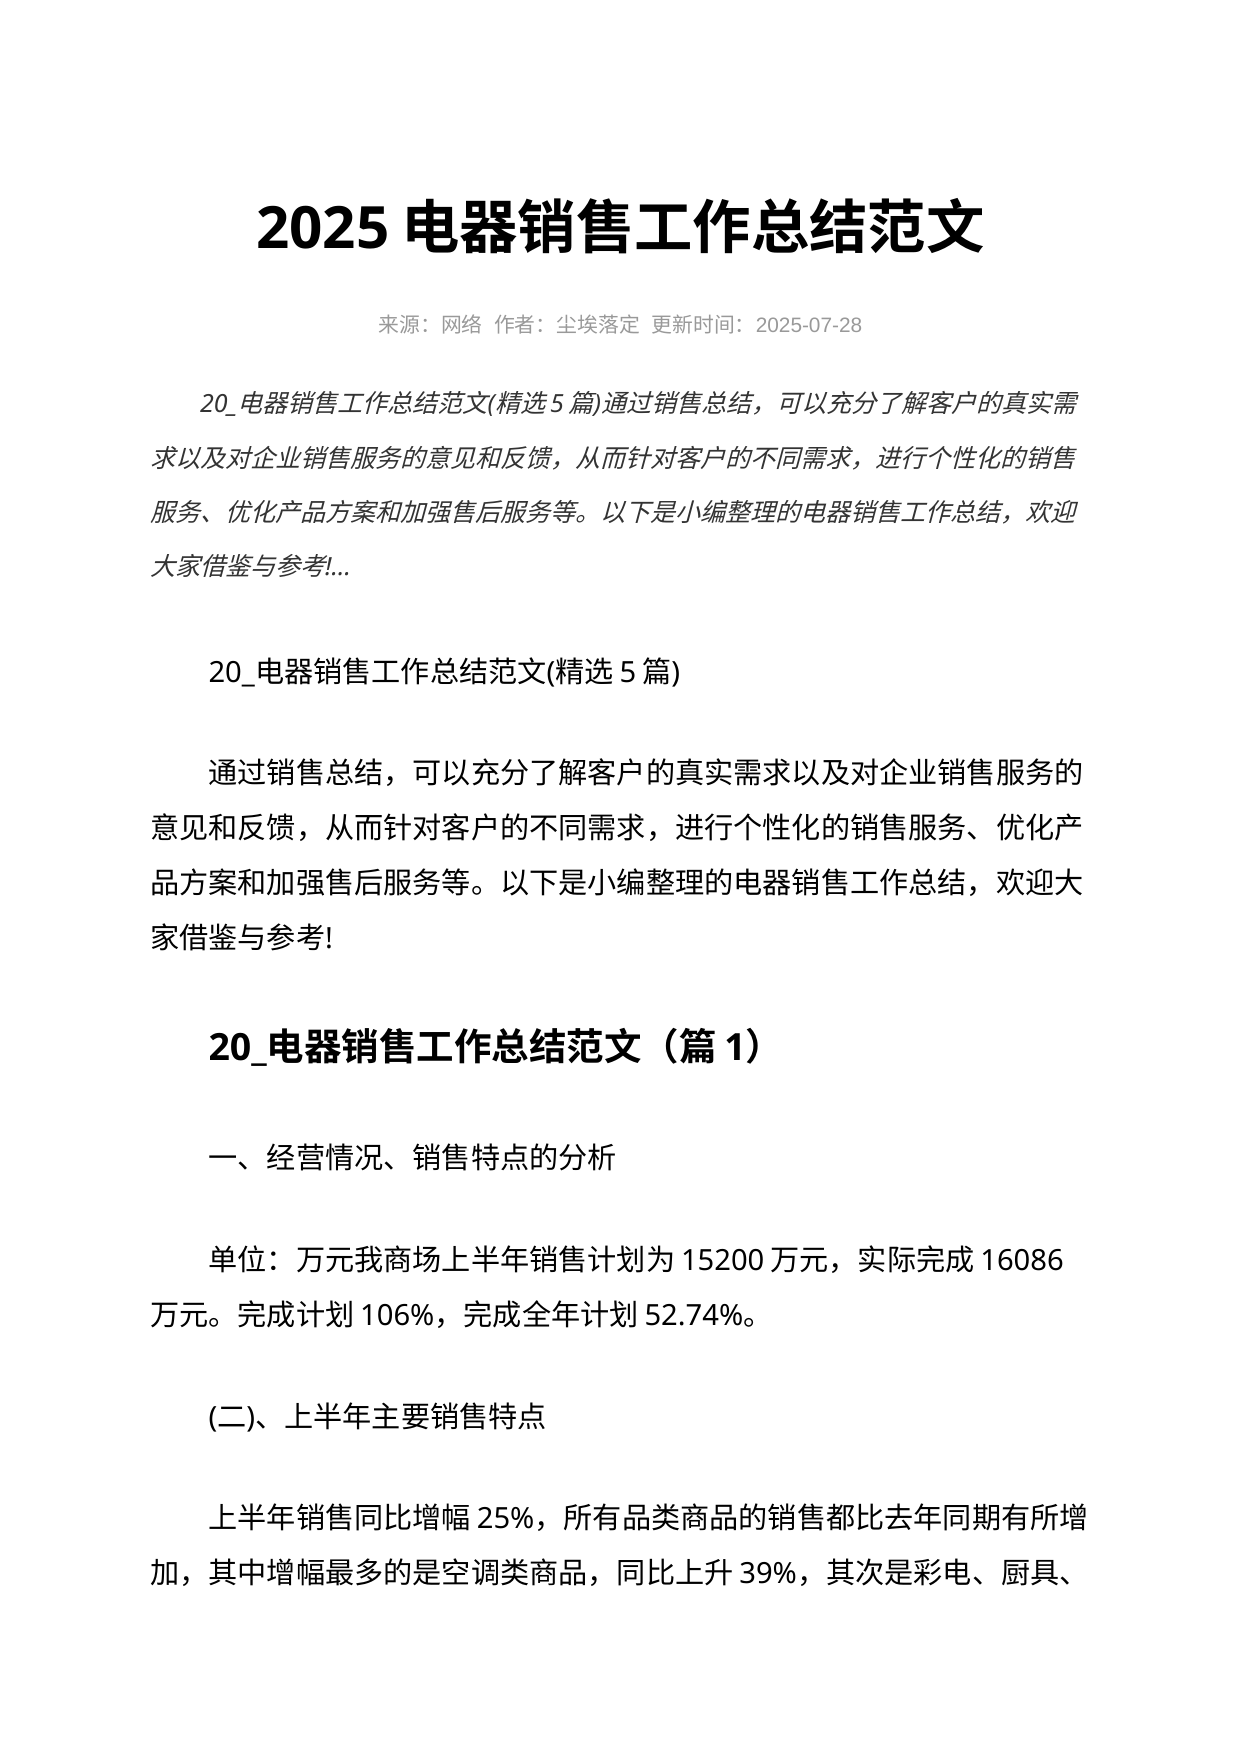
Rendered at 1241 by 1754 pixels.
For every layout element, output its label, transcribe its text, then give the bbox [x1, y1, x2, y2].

text 20_电器销售工作总结范文(精选5篇)通过销售总结，可以充分了解客户的真实需求以及对企业销售服务的意见和反馈，从而针对客户的不同需求，进行个性化的销售服务、优化产品方案和加强售后服务等。以下是小编整理的电器销售工作总结，欢迎大家借鉴与参考!... [150, 384, 1090, 583]
text (二)、上半年主要销售特点 [150, 1393, 1090, 1436]
subtitle 2025电器销售工作总结范文 [150, 181, 1090, 266]
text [150, 1495, 1090, 1592]
text 来源：网络 作者：尘埃落定 更新时间：2025-07-28 [150, 313, 1090, 337]
text 通过销售总结，可以充分了解客户的真实需求以及对企业销售服务的意见和反馈，从而针对客户的不同需求，进行个性化的销售服务、优化产品方案和加强售后服务等。以下是小编整理的电器销售工作总结，欢迎大家借鉴与参考! [150, 750, 1090, 957]
text 一、经营情况、销售特点的分析 [150, 1134, 1090, 1177]
text 20_电器销售工作总结范文(精选5篇) [150, 648, 1090, 691]
text 20_电器销售工作总结范文（篇1） [150, 1017, 1090, 1071]
text 单位：万元我商场上半年销售计划为15200万元，实际完成16086万元。完成计划106%，完成全年计划52.74%。 [150, 1236, 1090, 1333]
